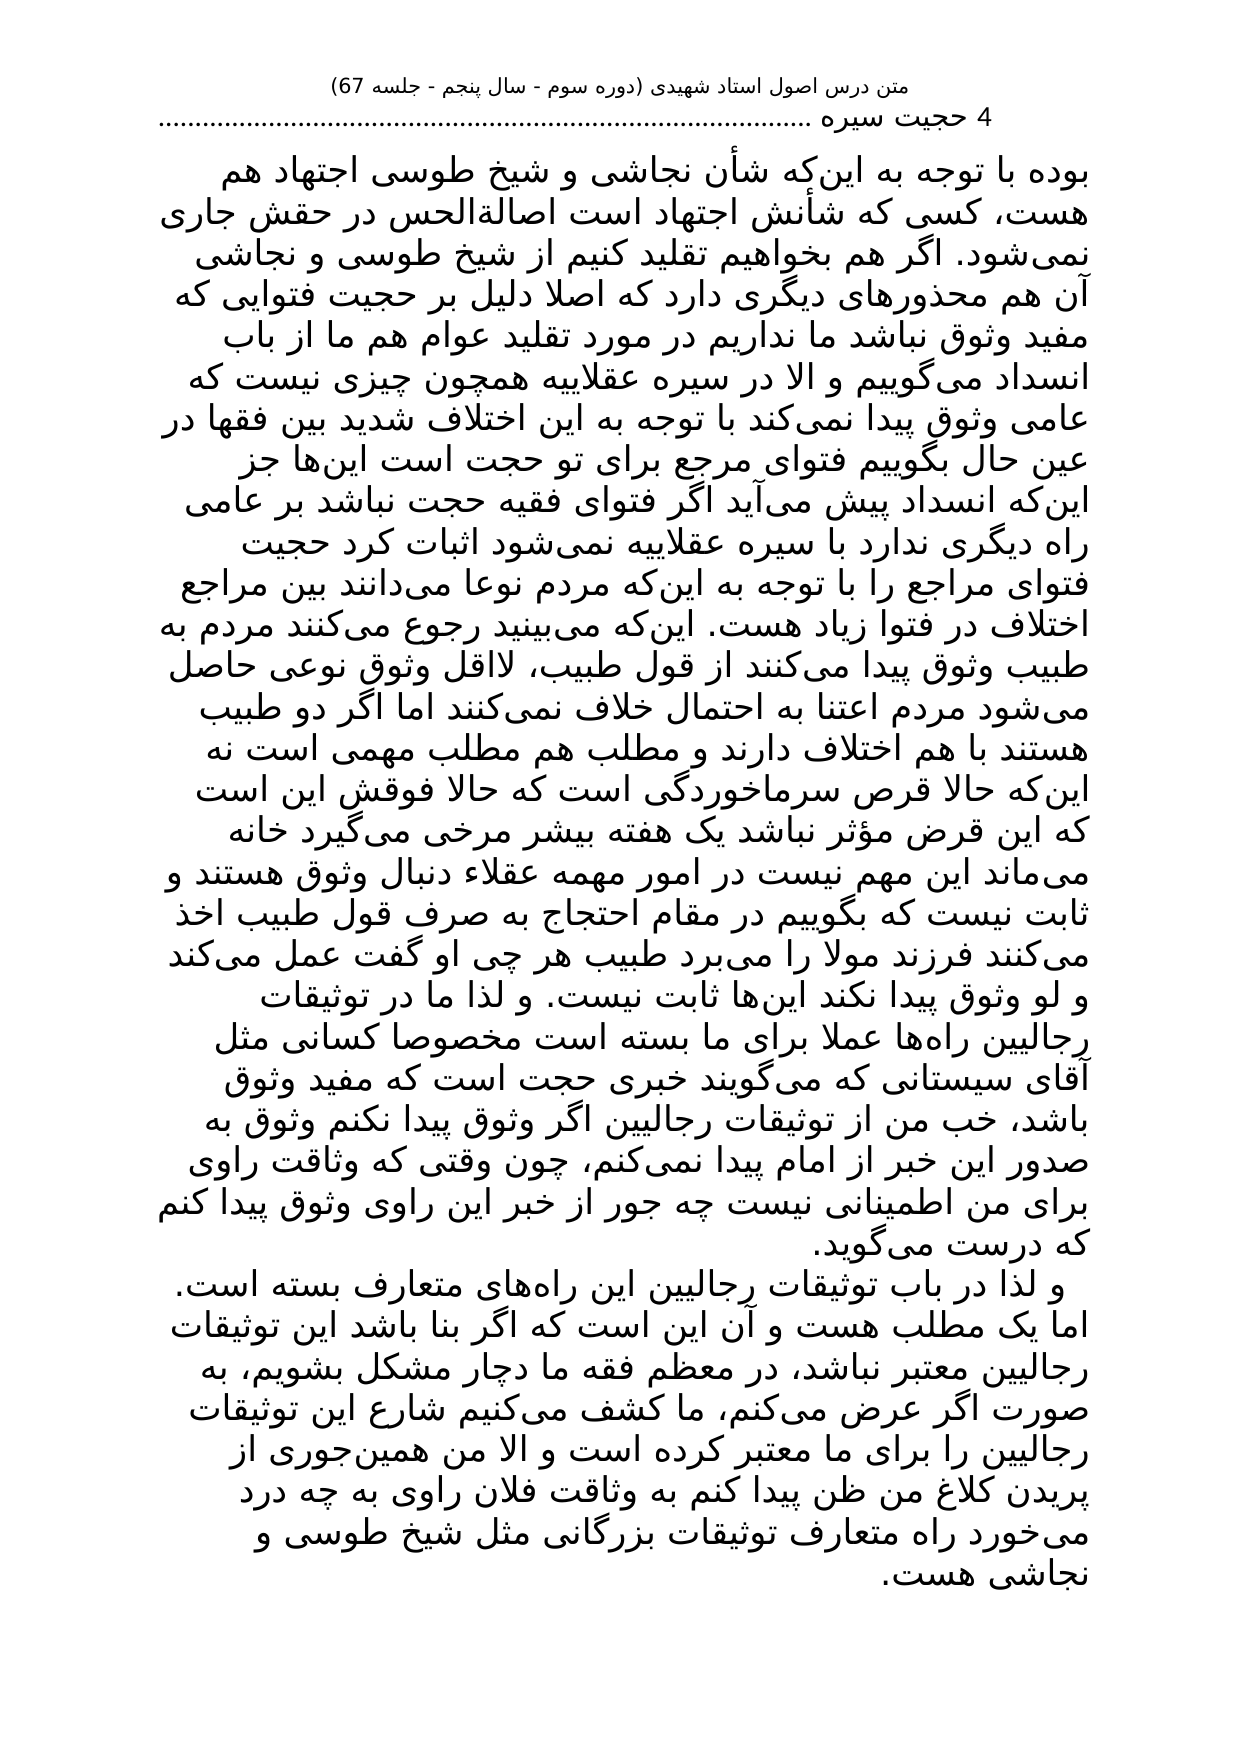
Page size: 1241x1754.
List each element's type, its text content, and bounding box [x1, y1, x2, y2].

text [150, 150, 1090, 1264]
text و لذا در باب توثیقات رجالیین این راه‌های متعارف بسته است. اما یک مطلب هست و آن این است که اگر بنا باشد این توثیقات رجالیین معتبر نباشد، در معظم فقه ما دچار مشکل بشویم، به صورت اگر عرض می‌‌کنم، ما کشف می‌‌کنیم شارع این توثیقات رجالیین را برای ما معتبر کرده است و الا من همین‌جوری از پریدن کلاغ من ظن پیدا کنم به وثاقت فلان راوی به چه درد می‌‌خورد راه متعارف توثیقات بزرگانی مثل شیخ طوسی و نجاشی هست. [150, 1264, 1090, 1594]
